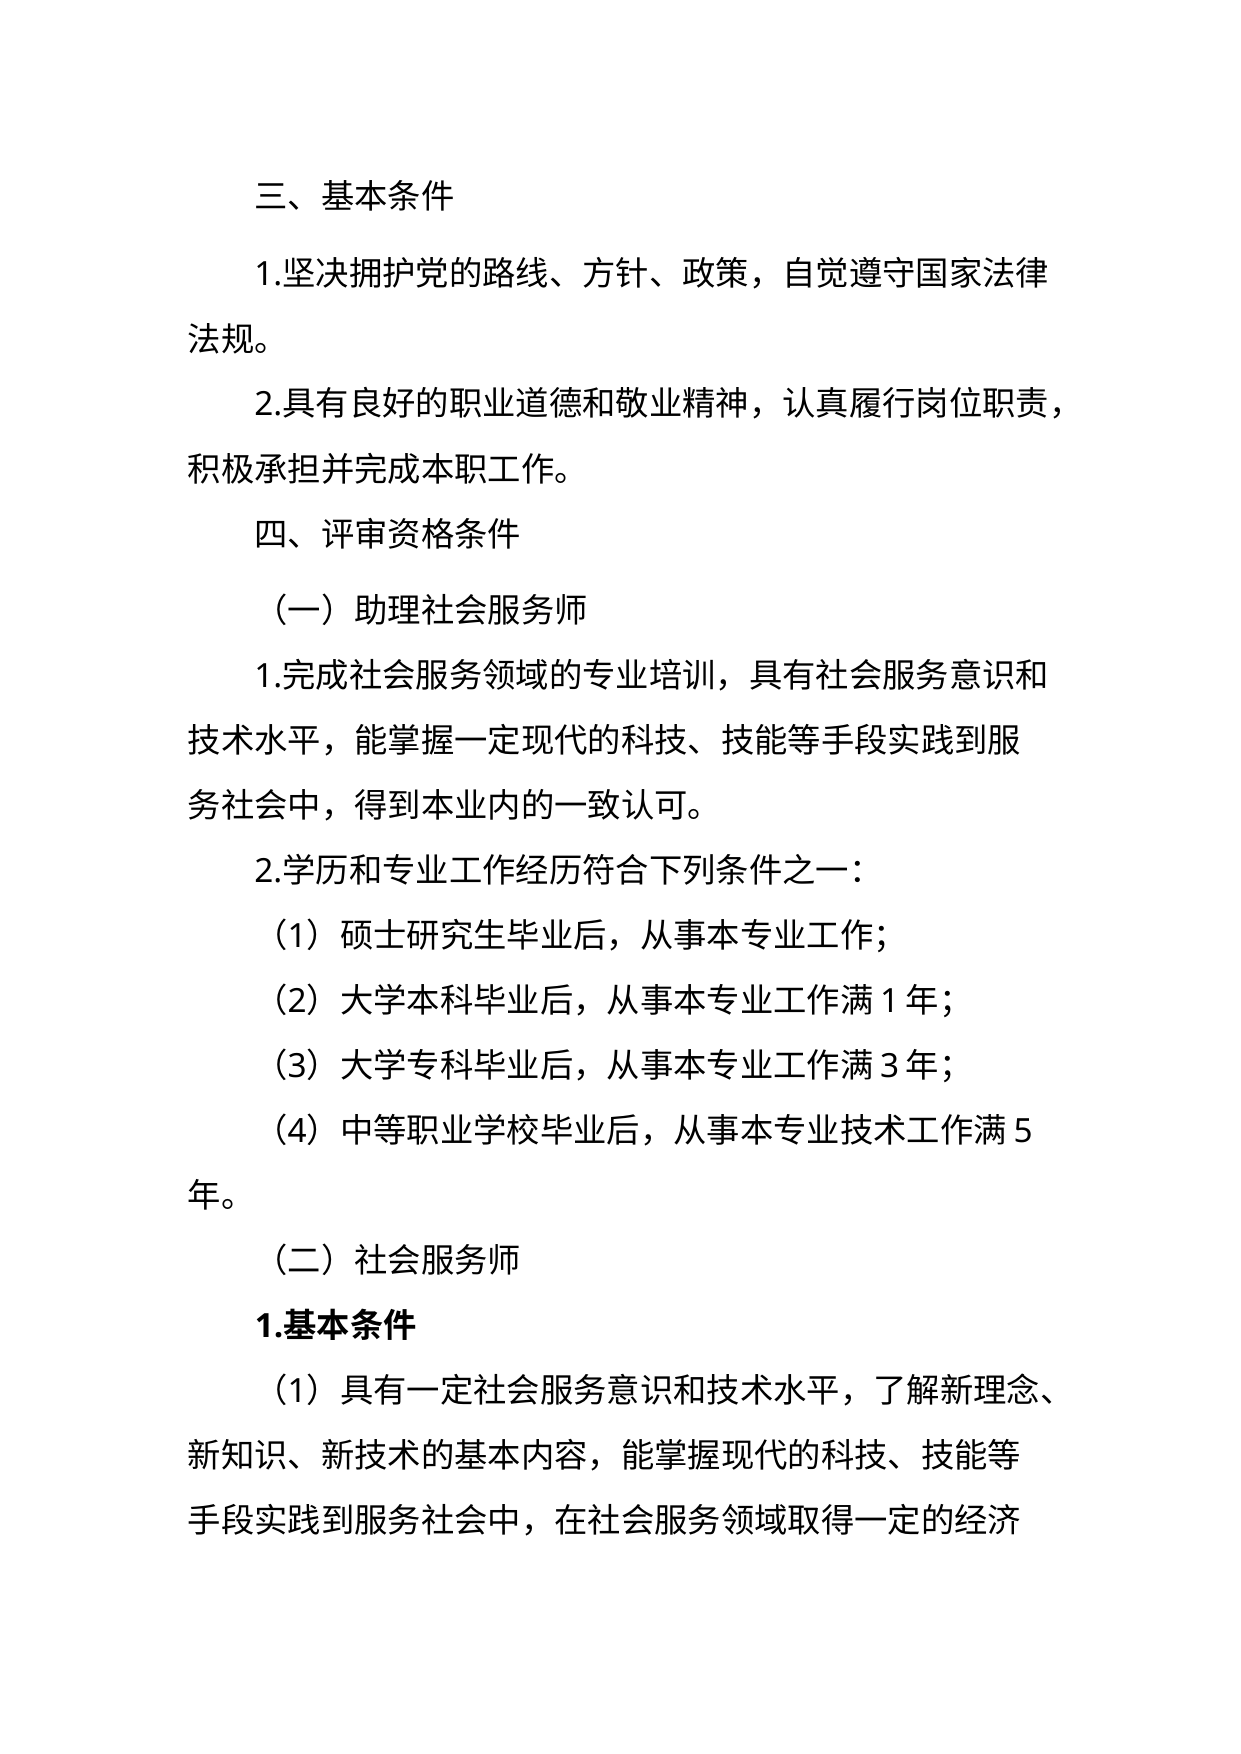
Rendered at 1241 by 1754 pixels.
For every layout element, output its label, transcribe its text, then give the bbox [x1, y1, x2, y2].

text 1.坚决拥护党的路线、方针、政策，自觉遵守国家法律法规。 [187, 239, 1053, 369]
text （2）大学本科毕业后，从事本专业工作满1年； [187, 966, 1053, 1031]
text （1）硕士研究生毕业后，从事本专业工作； [187, 901, 1053, 966]
text 三、基本条件 [187, 162, 1053, 227]
text 2.学历和专业工作经历符合下列条件之一： [187, 836, 1053, 901]
text 2.具有良好的职业道德和敬业精神，认真履行岗位职责，积极承担并完成本职工作。 [187, 369, 1053, 499]
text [187, 1356, 1053, 1551]
text （4）中等职业学校毕业后，从事本专业技术工作满5年。 [187, 1096, 1053, 1226]
text （一）助理社会服务师 [187, 576, 1053, 641]
text （二）社会服务师 [187, 1226, 1053, 1291]
text （3）大学专科毕业后，从事本专业工作满3年； [187, 1031, 1053, 1096]
text 1.基本条件 [187, 1291, 1053, 1356]
text 1.完成社会服务领域的专业培训，具有社会服务意识和技术水平，能掌握一定现代的科技、技能等手段实践到服务社会中，得到本业内的一致认可。 [187, 641, 1053, 836]
text 四、评审资格条件 [187, 499, 1053, 564]
